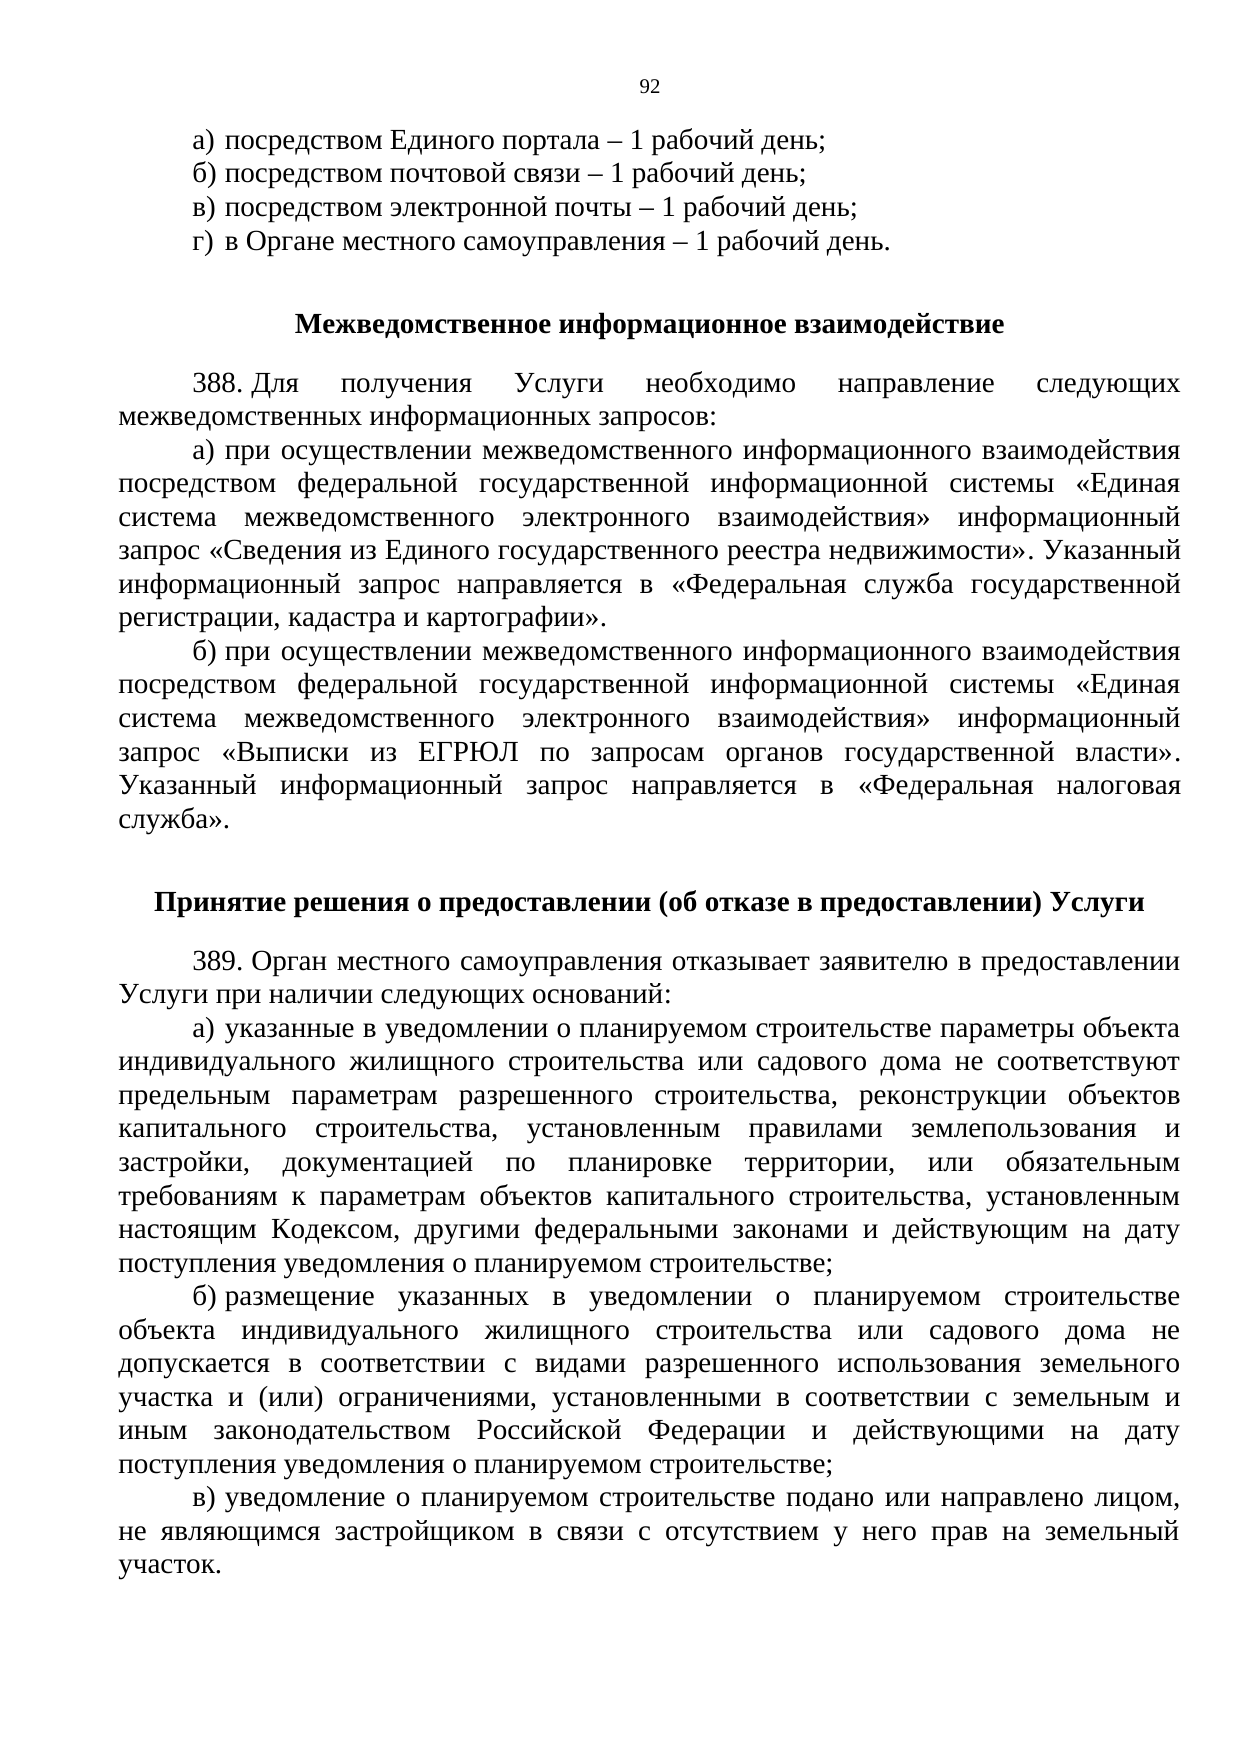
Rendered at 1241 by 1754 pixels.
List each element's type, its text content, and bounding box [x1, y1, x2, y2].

list посредством Единого портала – 1 рабочий день; [118, 122, 1181, 156]
list при осуществлении межведомственного информационного взаимодействия посредством федеральной государственной информационной системы «Единая система межведомственного электронного взаимодействия» информационный запрос «Сведения из Единого государственного реестра недвижимости». Указанный информационный запрос направляется в «Федеральная служба государственной регистрации, кадастра и картографии». [118, 432, 1181, 633]
list указанные в уведомлении о планируемом строительстве параметры объекта индивидуального жилищного строительства или садового дома не соответствуют предельным параметрам разрешенного строительства, реконструкции объектов капитального строительства, установленным правилами землепользования и застройки, документацией по планировке территории, или обязательным требованиям к параметрам объектов капитального строительства, установленным настоящим Кодексом, другими федеральными законами и действующим на дату поступления уведомления о планируемом строительстве; [118, 1010, 1181, 1278]
list посредством электронной почты – 1 рабочий день; [118, 189, 1181, 223]
list размещение указанных в уведомлении о планируемом строительстве объекта индивидуального жилищного строительства или садового дома не допускается в соответствии с видами разрешенного использования земельного участка и (или) ограничениями, установленными в соответствии с земельным и иным законодательством Российской Федерации и действующими на дату поступления уведомления о планируемом строительстве; [118, 1278, 1181, 1479]
list Орган местного самоуправления отказывает заявителю в предоставлении Услуги при наличии следующих оснований: [118, 943, 1181, 1010]
list Для получения Услуги необходимо направление следующих межведомственных информационных запросов: [118, 365, 1181, 432]
list при осуществлении межведомственного информационного взаимодействия посредством федеральной государственной информационной системы «Единая система межведомственного электронного взаимодействия» информационный запрос «Выписки из ЕГРЮЛ по запросам органов государственной власти». Указанный информационный запрос направляется в «Федеральная налоговая служба». [118, 633, 1181, 834]
text Принятие решения о предоставлении (об отказе в предоставлении) Услуги [118, 884, 1181, 918]
list в Органе местного самоуправления – 1 рабочий день. [118, 223, 1181, 256]
list посредством почтовой связи – 1 рабочий день; [118, 156, 1181, 189]
text Межведомственное информационное взаимодействие [118, 306, 1181, 340]
list уведомление о планируемом строительстве подано или направлено лицом, не являющимся застройщиком в связи с отсутствием у него прав на земельный участок. [118, 1479, 1181, 1580]
